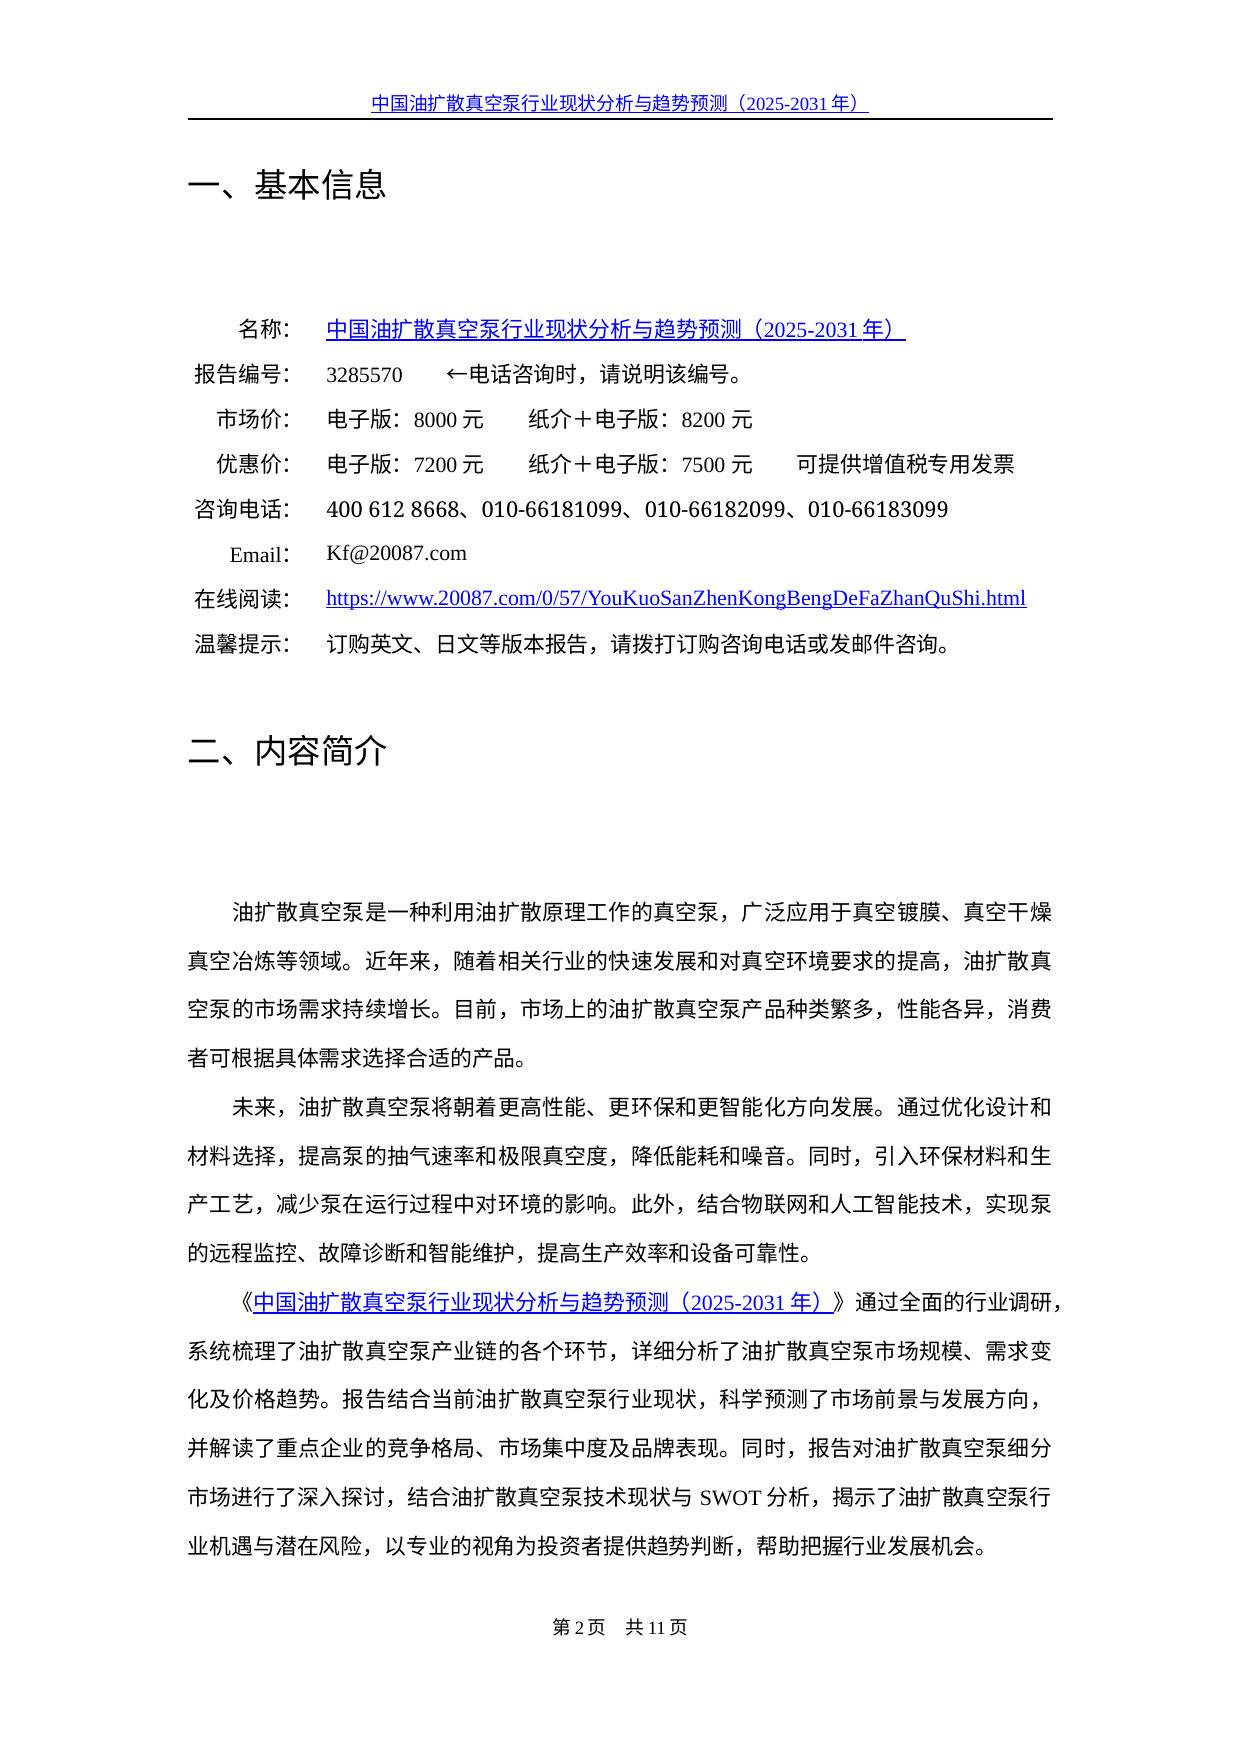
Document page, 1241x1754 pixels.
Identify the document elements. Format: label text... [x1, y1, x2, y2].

table_cell [315, 582, 1073, 627]
table_header 中国油扩散真空泵行业现状分析与趋势预测（2025-2031年） [315, 312, 1073, 357]
table_cell 温馨提示： [167, 627, 315, 672]
table_cell 订购英文、日文等版本报告，请拨打订购咨询电话或发邮件咨询。 [315, 627, 1073, 672]
table_cell 400 612 8668、010-66181099、010-66182099、010-66183099 [315, 492, 1073, 537]
table_cell Kf@20087.com [315, 537, 1073, 582]
table_cell 在线阅读： [167, 582, 315, 627]
table_cell 3285570 ←电话咨询时，请说明该编号。 [315, 357, 1073, 402]
table_cell 市场价： [167, 402, 315, 447]
table_cell 优惠价： [167, 447, 315, 492]
table_cell 报告编号： [167, 357, 315, 402]
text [187, 894, 1053, 1561]
table_cell 电子版：8000 元 纸介＋电子版：8200 元 [315, 402, 1073, 447]
title 一、基本信息 [187, 150, 1053, 215]
table_cell 咨询电话： [167, 492, 315, 537]
table_cell 电子版：7200 元 纸介＋电子版：7500 元 可提供增值税专用发票 [315, 447, 1073, 492]
title 二、内容简介 [187, 717, 1053, 782]
table_header 名称： [167, 312, 315, 357]
table_cell Email： [167, 537, 315, 582]
